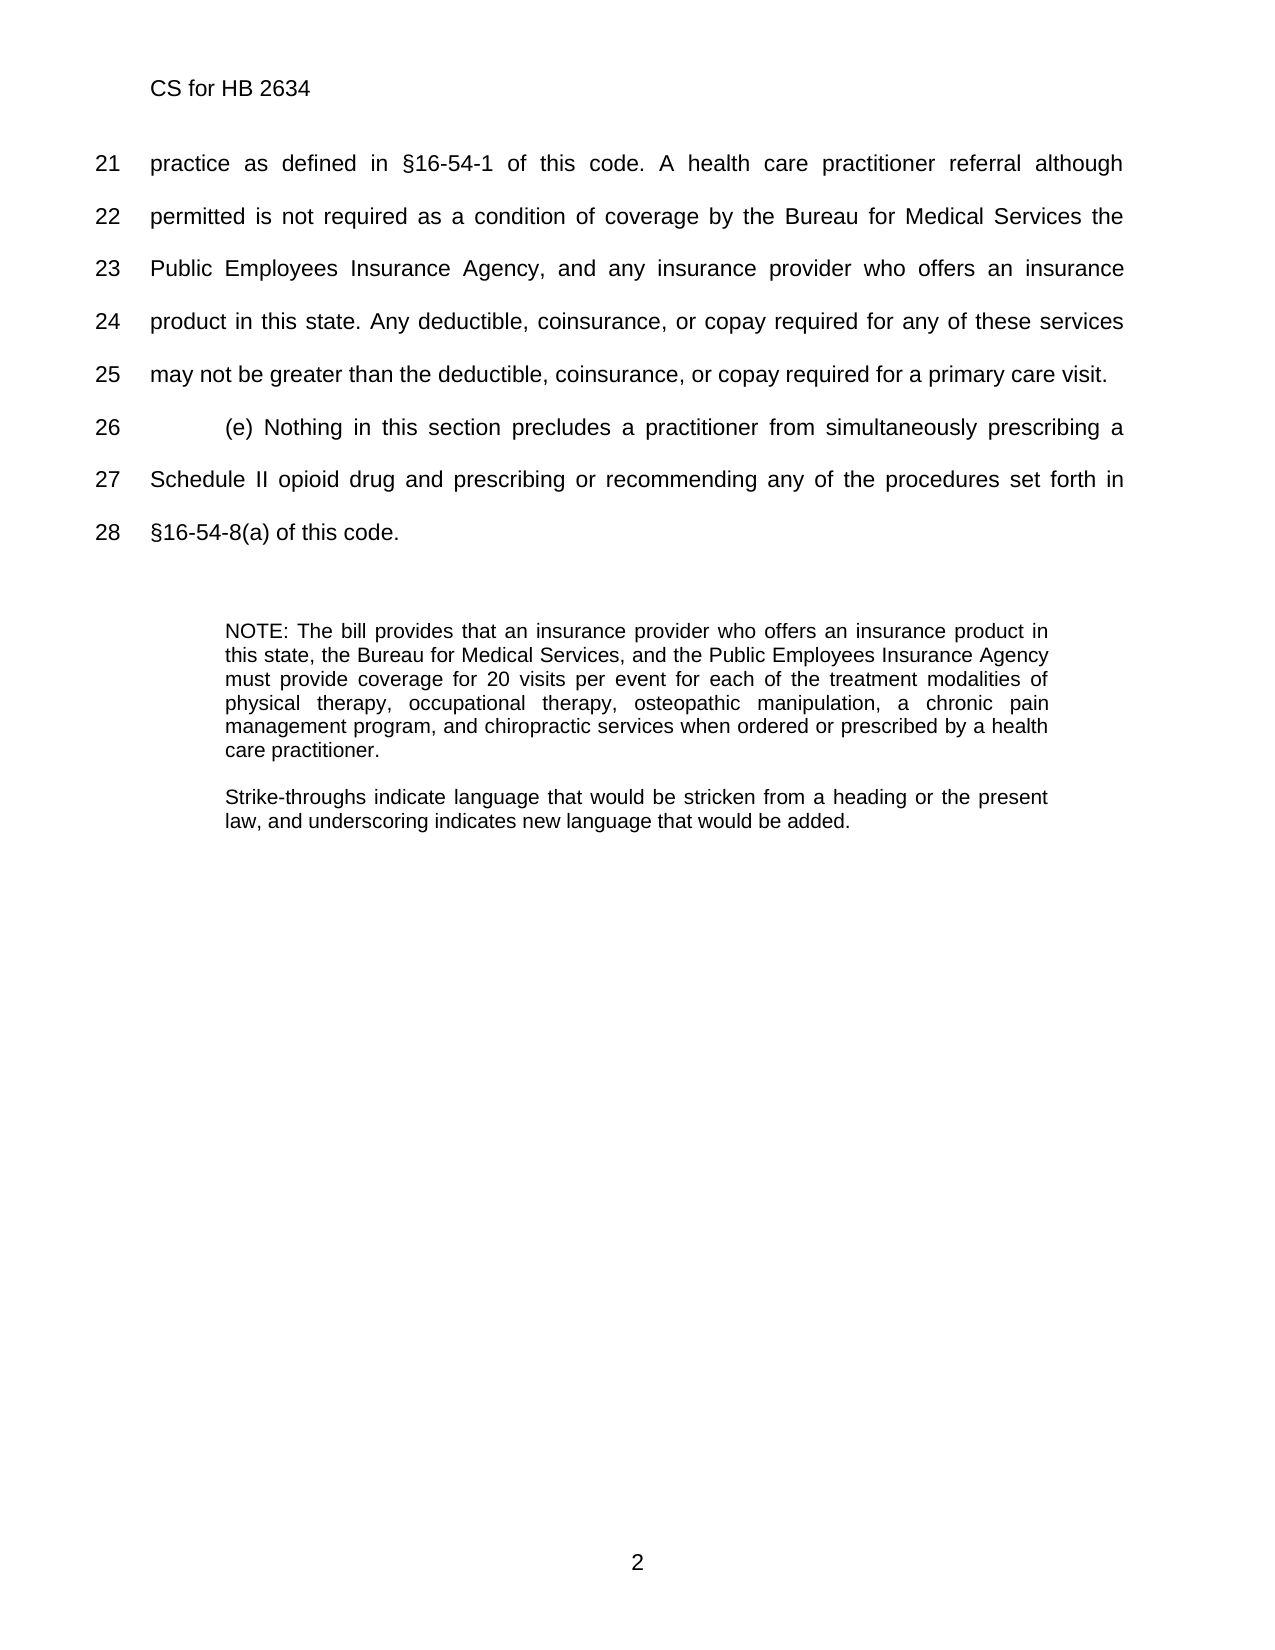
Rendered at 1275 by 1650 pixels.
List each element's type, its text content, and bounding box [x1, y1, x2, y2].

text NOTE: The bill provides that an insurance provider who offers an insurance product in this state, the Bureau for Medical Services, and the Public Employees Insurance Agency must provide coverage for 20 visits per event for each of the treatment modalities of physical therapy, occupational therapy, osteopathic manipulation, a chronic pain management program, and chiropractic services when ordered or prescribed by a health care practitioner. [225, 618, 1050, 762]
text (e) Nothing in this section precludes a practitioner from simultaneously prescribing a Schedule II opioid drug and prescribing or recommending any of the procedures set forth in §16-54-8(a) of this code. [150, 413, 1125, 545]
text Strike-throughs indicate language that would be stricken from a heading or the present law, and underscoring indicates new language that would be added. [225, 785, 1050, 833]
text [150, 150, 1125, 387]
